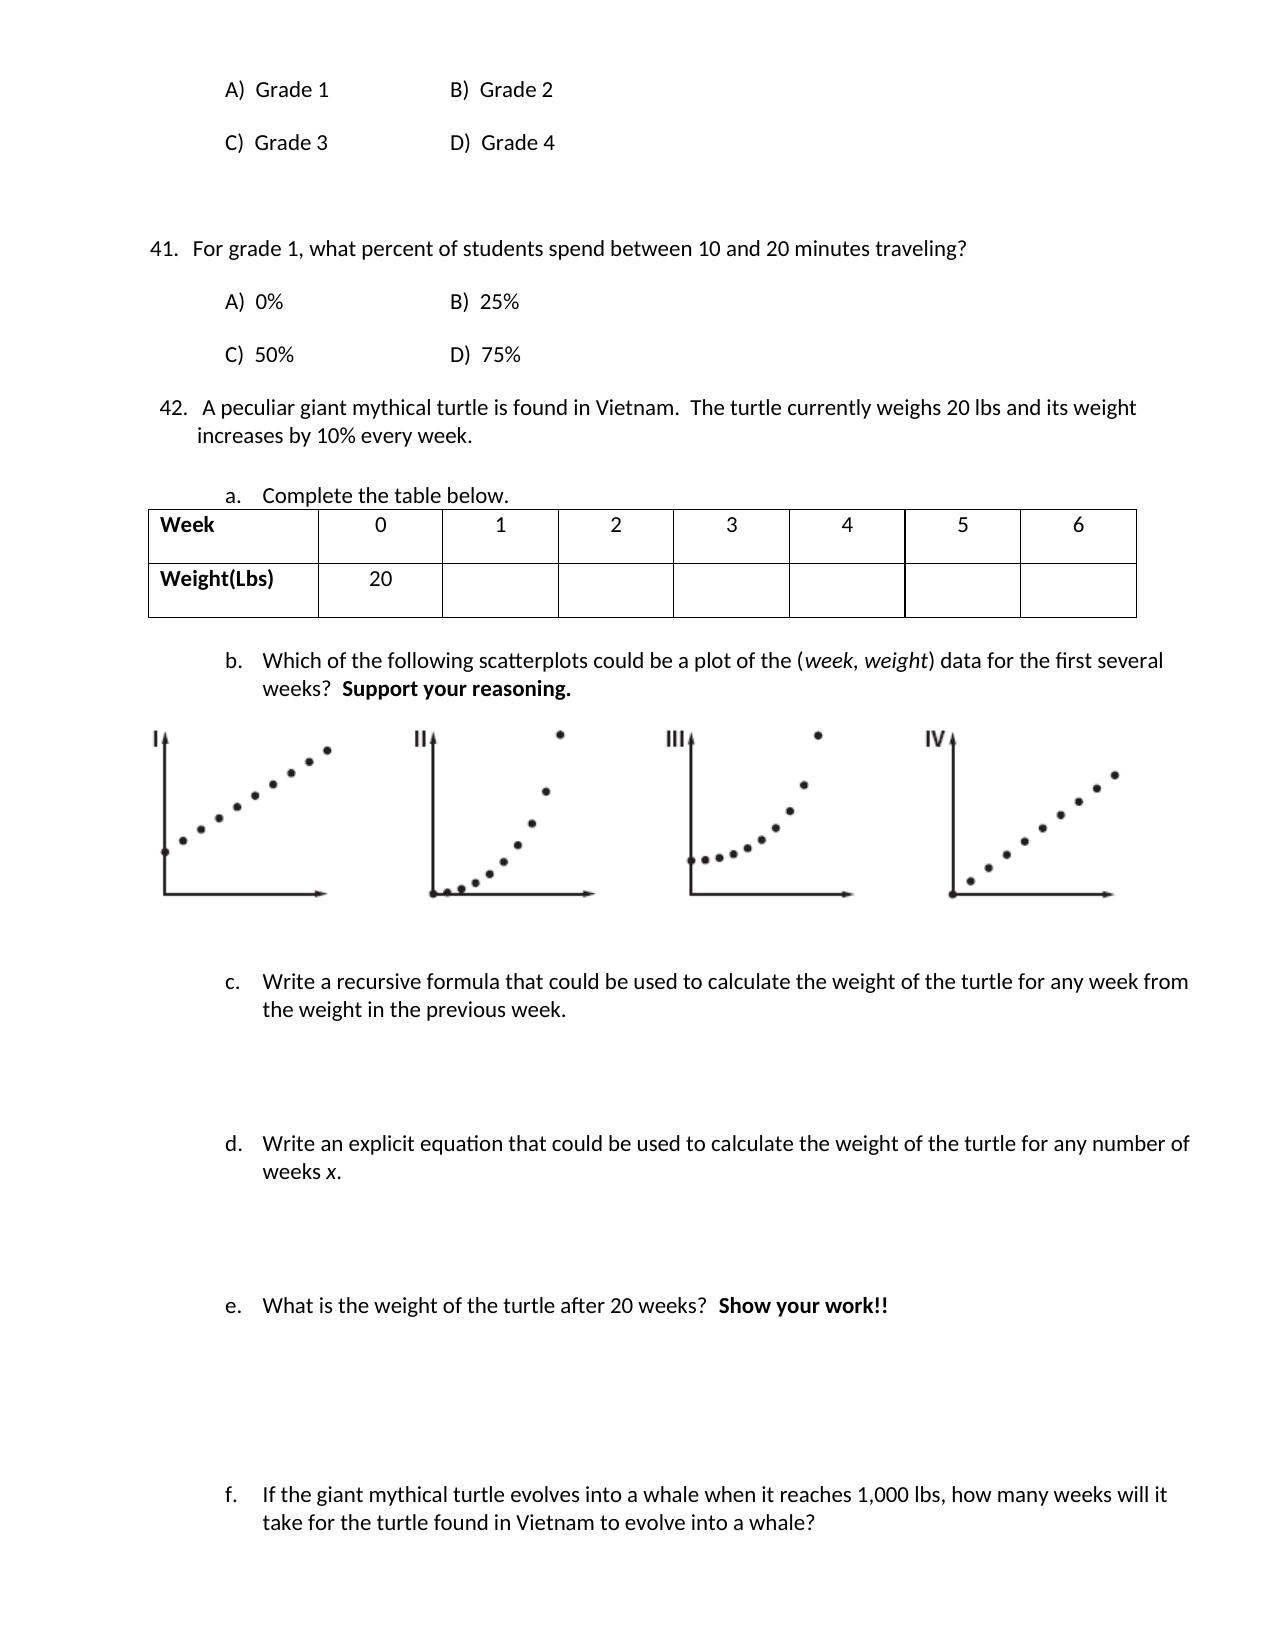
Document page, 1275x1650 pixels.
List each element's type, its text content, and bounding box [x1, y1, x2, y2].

list Write a recursive formula that could be used to calculate the weight of the turtle for any week from the weight in the previous week. [225, 967, 1200, 1023]
table_header 5 [906, 510, 1020, 563]
list Which of the following scatterplots could be a plot of the (week, weight) data for the first several weeks? Support your reasoning. [225, 646, 1200, 702]
table_cell [906, 564, 1020, 617]
table_header Week [149, 510, 318, 563]
table_header 4 [790, 510, 904, 563]
list What is the weight of the turtle after 20 weeks? Show your work!! [225, 1291, 1200, 1319]
list Write an explicit equation that could be used to calculate the weight of the turtle for any number of weeks x. [225, 1129, 1200, 1185]
table_cell 20 [319, 564, 442, 617]
text C) 50% D) 75% [150, 340, 1200, 368]
list A peculiar giant mythical turtle is found in Vietnam. The turtle currently weighs 20 lbs and its weight increases by 10% every week. [159, 393, 1200, 449]
table_header 0 [319, 510, 442, 563]
table_header 1 [443, 510, 558, 563]
table_header 2 [559, 510, 673, 563]
text C) Grade 3 D) Grade 4 [150, 128, 1200, 156]
table_cell [790, 564, 904, 617]
table_header 3 [674, 510, 789, 563]
text 41. For grade 1, what percent of students spend between 10 and 20 minutes traveling? [150, 234, 1200, 262]
list If the giant mythical turtle evolves into a whale when it reaches 1,000 lbs, how many weeks will it take for the turtle found in to evolve into a whale? [225, 1480, 1200, 1536]
table_cell [559, 564, 673, 617]
table_cell Weight(Lbs) [149, 564, 318, 617]
table_cell [674, 564, 789, 617]
list Complete the table below. [225, 481, 1200, 509]
text A) Grade 1 B) Grade 2 [150, 75, 1200, 103]
table_cell [443, 564, 558, 617]
text A) 0% B) 25% [150, 287, 1200, 315]
table_header 6 [1021, 510, 1136, 563]
picture [125, 657, 1157, 936]
table_cell [1021, 564, 1136, 617]
